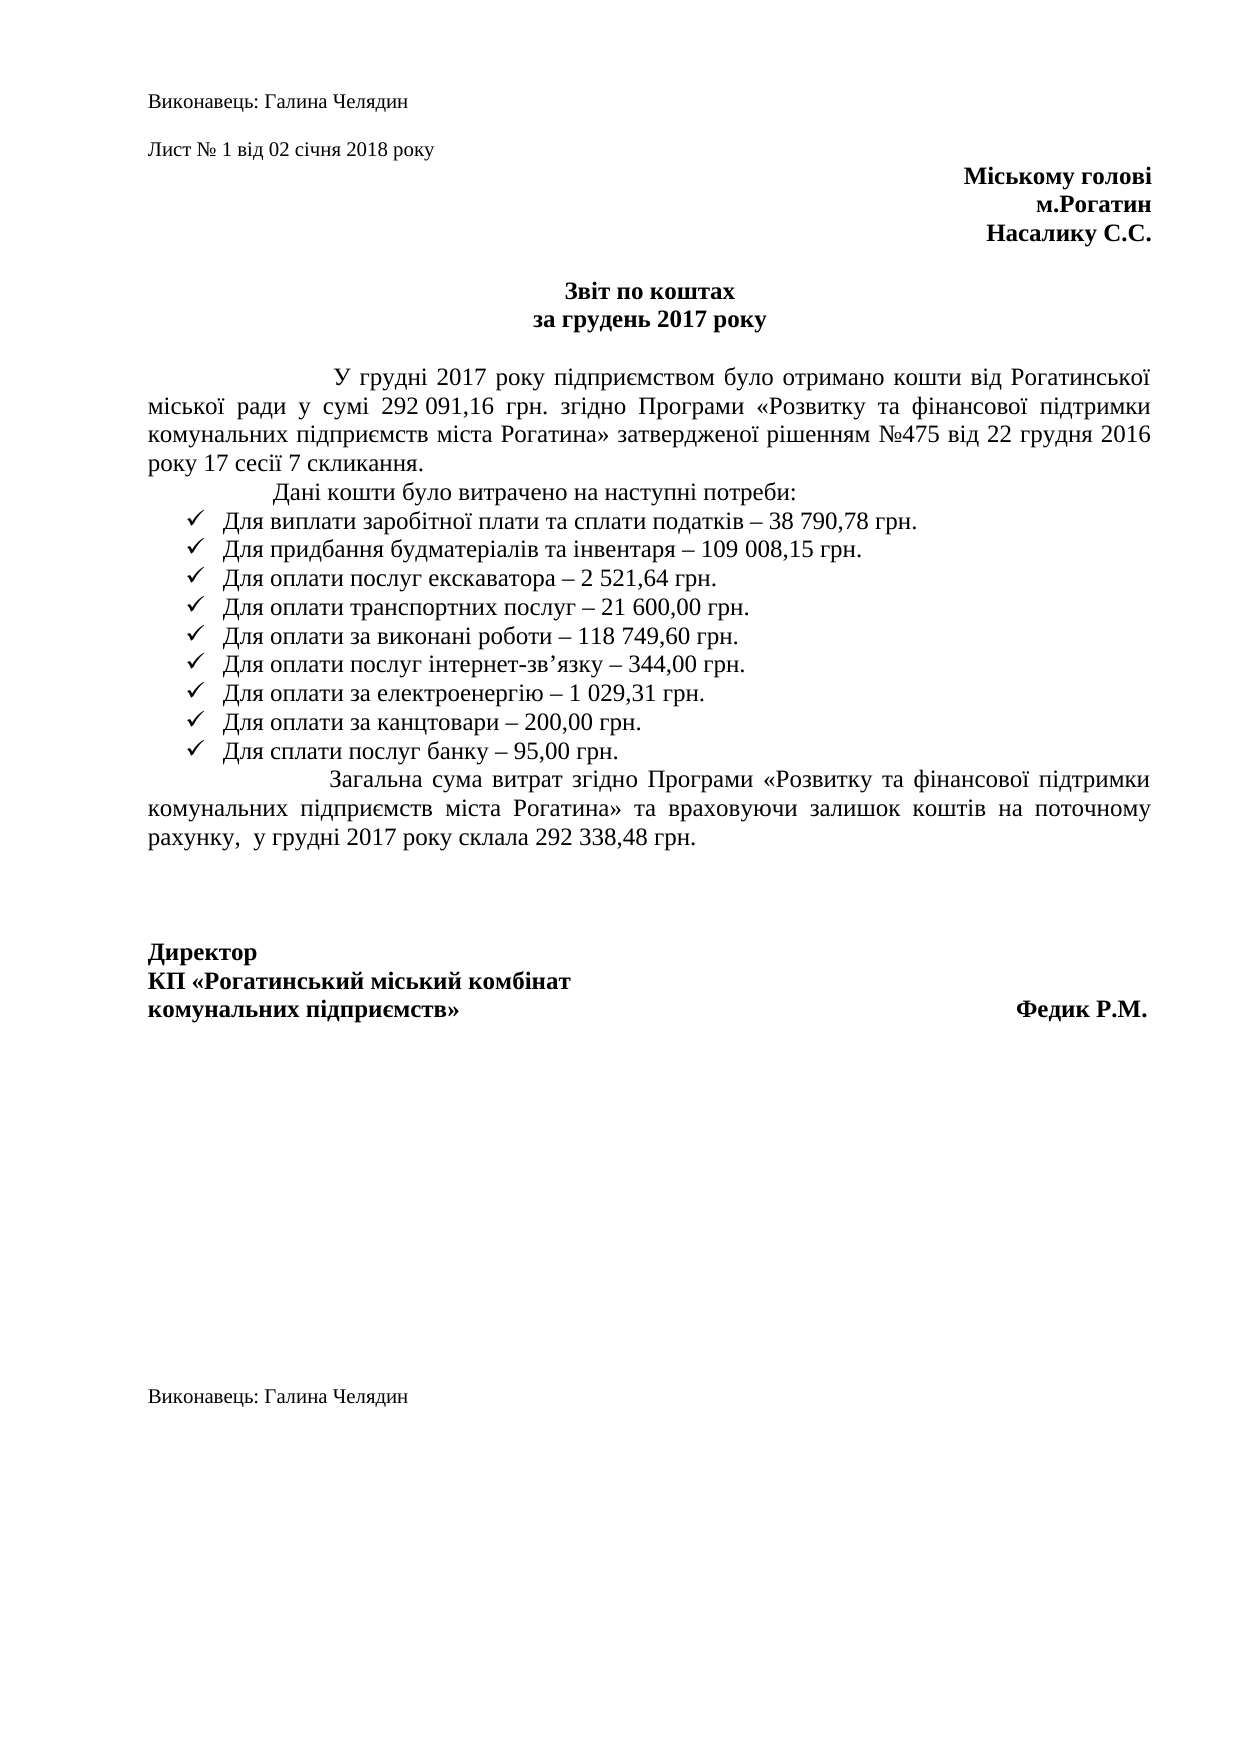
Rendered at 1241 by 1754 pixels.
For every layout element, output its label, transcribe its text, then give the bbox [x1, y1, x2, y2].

list Для оплати послуг екскаватора – 2 521,64 грн. [185, 563, 1152, 592]
text Дані кошти було витрачено на наступні потреби: [148, 477, 1152, 506]
text Лист № 1 від 02 січня 2018 року [148, 137, 1152, 161]
list Для придбання будматеріалів та інвентаря – 109 008,15 грн. [185, 534, 1152, 563]
text Міському голові [148, 161, 1152, 189]
text м.Рогатин [148, 189, 1152, 218]
text комунальних підприємств» Федик Р.М. [148, 994, 1152, 1023]
text У грудні 2017 року підприємством було отримано кошти від Рогатинської міської ради у сумі 292 091,16 грн. згідно Програми «Розвитку та фінансової підтримки комунальних підприємств міста Рогатина» затвердженої рішенням №475 від 22 грудня 2016 року 17 сесії 7 скликання. [148, 362, 1152, 477]
text КП «Рогатинський міський комбінат [148, 966, 1152, 994]
text за грудень 2017 року [148, 304, 1152, 333]
text Виконавець: Галина Челядин [148, 88, 1152, 113]
text Звіт по коштах [148, 276, 1152, 304]
text Насалику С.С. [148, 218, 1152, 247]
list Для оплати за канцтовари – 200,00 грн. [185, 707, 1152, 736]
text Директор [148, 937, 1152, 966]
text Загальна сума витрат згідно Програми «Розвитку та фінансової підтримки комунальних підприємств міста Рогатина» та враховуючи залишок коштів на поточному рахунку, у грудні 2017 року склала 292 338,48 грн. [148, 764, 1152, 851]
text Виконавець: Галина Челядин [148, 1384, 1152, 1408]
list Для оплати за виконані роботи – 118 749,60 грн. [185, 621, 1152, 649]
list Для оплати за електроенергію – 1 029,31 грн. [185, 678, 1152, 707]
list Для оплати транспортних послуг – 21 600,00 грн. [185, 592, 1152, 621]
list Для виплати заробітної плати та сплати податків – 38 790,78 грн. [185, 506, 1152, 534]
list Для сплати послуг банку – 95,00 грн. [185, 736, 1152, 764]
list Для оплати послуг інтернет-зв’язку – 344,00 грн. [185, 649, 1152, 678]
